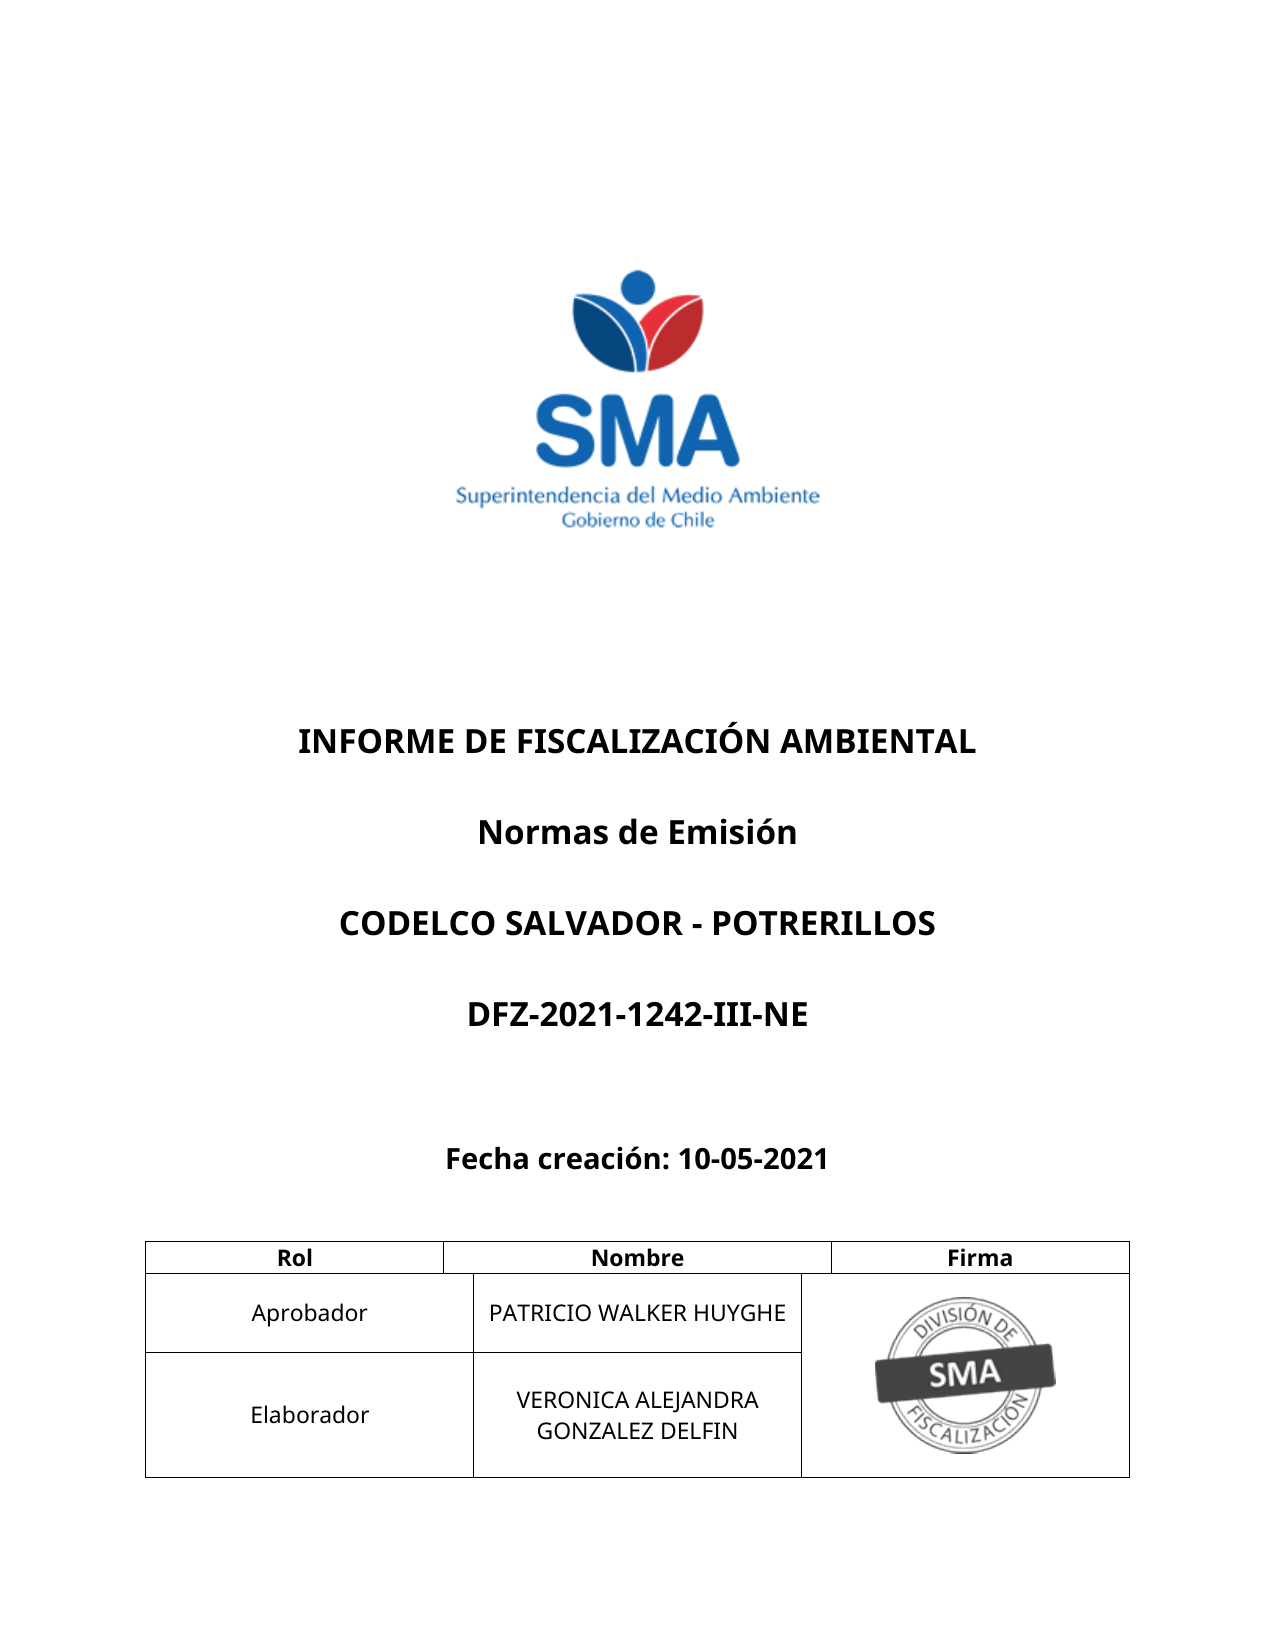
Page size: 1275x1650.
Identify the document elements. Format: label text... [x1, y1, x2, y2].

picture [874, 1297, 1056, 1454]
text Normas de Emisión [146, 764, 1129, 854]
table_header Nombre [444, 1242, 831, 1273]
table_cell Aprobador [146, 1274, 473, 1352]
table_cell [802, 1274, 1129, 1477]
table_header Firma [832, 1242, 1129, 1273]
table_cell VERONICA ALEJANDRA GONZALEZ DELFIN [474, 1353, 801, 1477]
table_header Rol [146, 1242, 443, 1273]
picture [388, 250, 887, 548]
table_cell Elaborador [146, 1353, 473, 1477]
text CODELCO SALVADOR - POTRERILLOS [146, 854, 1129, 945]
text Fecha creación: 10-05-2021 [146, 1099, 1129, 1241]
table_cell PATRICIO WALKER HUYGHE [474, 1274, 801, 1352]
text DFZ-2021-1242-III-NE [146, 945, 1129, 1099]
text INFORME DE FISCALIZACIÓN AMBIENTAL [146, 673, 1129, 764]
